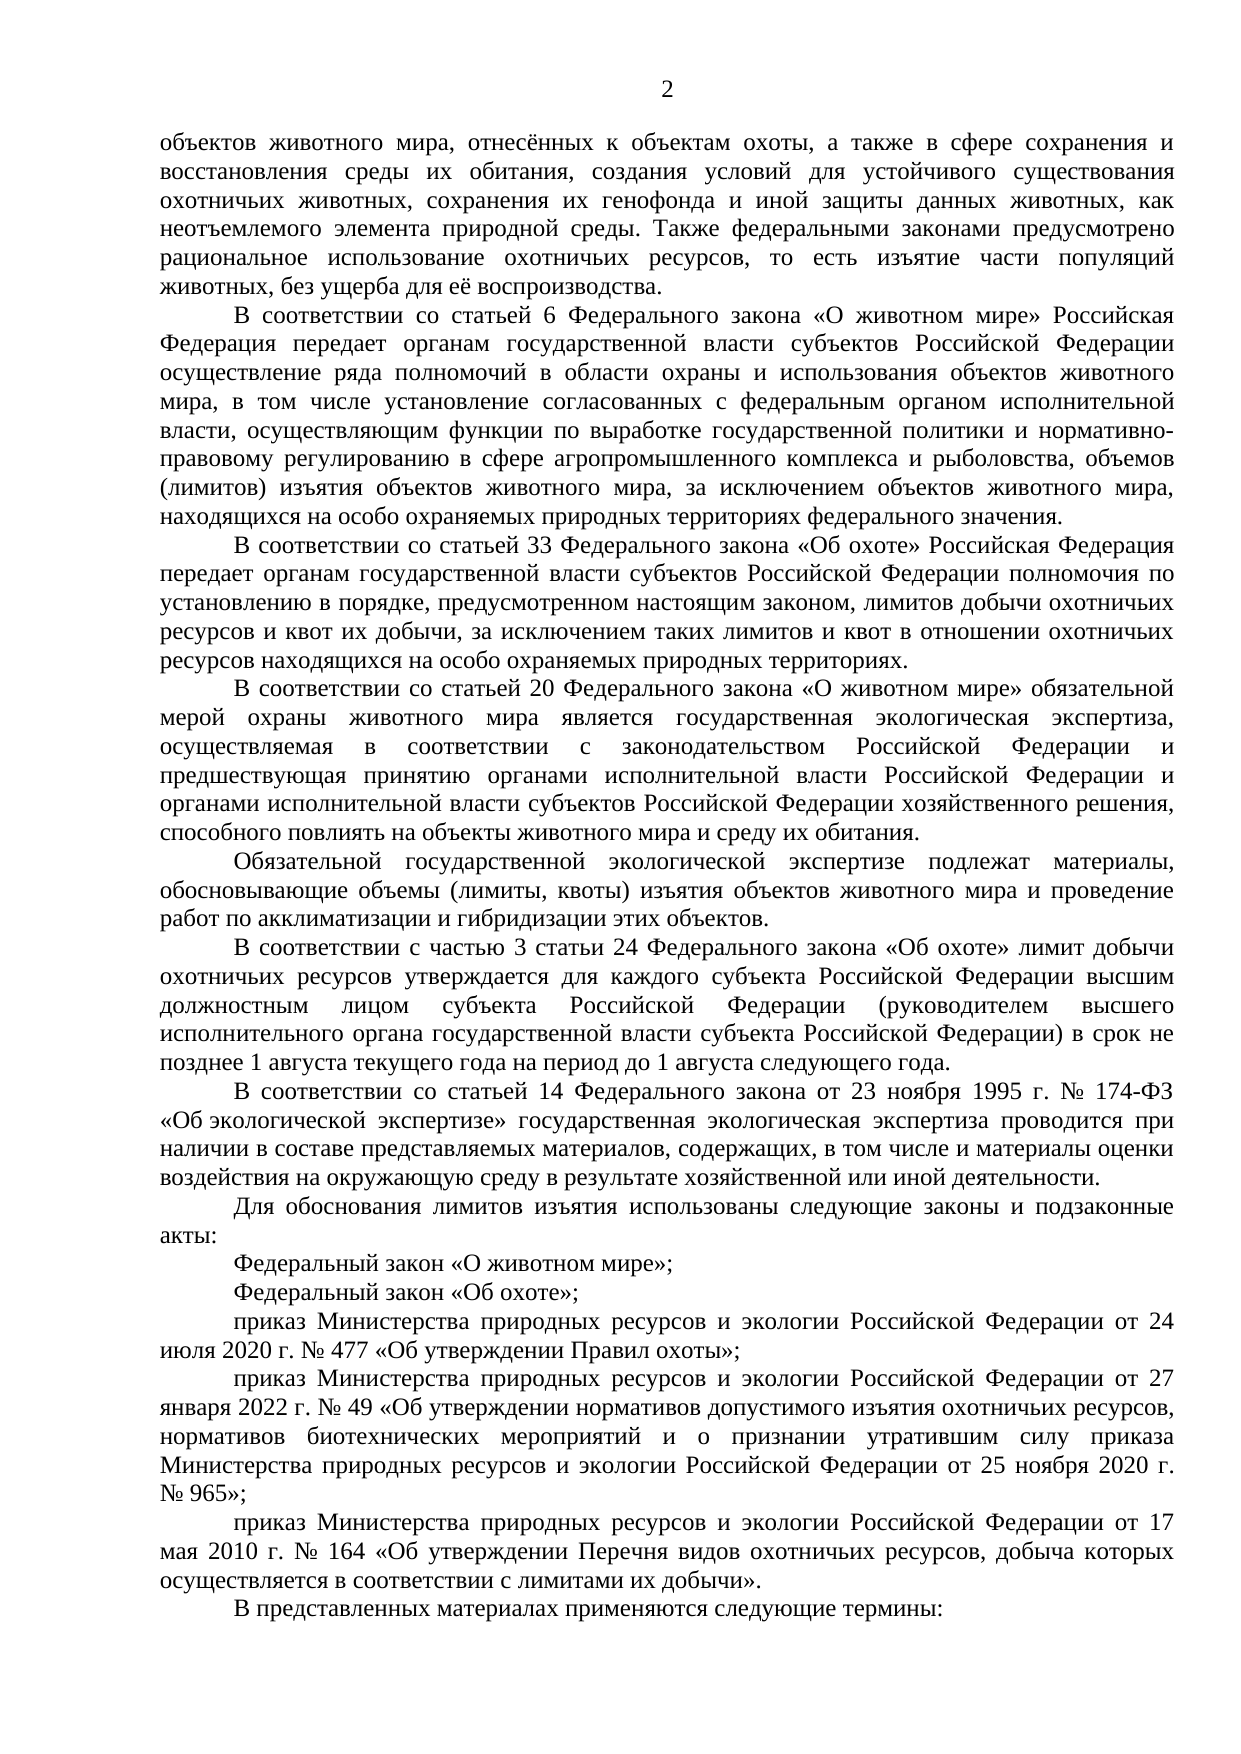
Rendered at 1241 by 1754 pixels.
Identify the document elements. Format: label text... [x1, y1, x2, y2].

text В соответствии со статьей 20 Федерального закона «О животном мире» обязательной мерой охраны животного мира является государственная экологическая экспертиза, осуществляемая в соответствии с законодательством Российской Федерации и предшествующая принятию органами исполнительной власти Российской Федерации и органами исполнительной власти субъектов Российской Федерации хозяйственного решения, способного повлиять на объекты животного мира и среду их обитания. [159, 673, 1175, 846]
text В соответствии со статьей 33 Федерального закона «Об охоте» Российская Федерация передает органам государственной власти субъектов Российской Федерации полномочия по установлению в порядке, предусмотренном настоящим законом, лимитов добычи охотничьих ресурсов и квот их добычи, за исключением таких лимитов и квот в отношении охотничьих ресурсов находящихся на особо охраняемых природных территориях. [159, 530, 1175, 673]
text Обязательной государственной экологической экспертизе подлежат материалы, обосновывающие объемы (лимиты, квоты) изъятия объектов животного мира и проведение работ по акклиматизации и гибридизации этих объектов. [159, 846, 1175, 932]
text В соответствии с частью 3 статьи 24 Федерального закона «Об охоте» лимит добычи охотничьих ресурсов утверждается для каждого субъекта Российской Федерации высшим должностным лицом субъекта Российской Федерации (руководителем высшего исполнительного органа государственной власти субъекта Российской Федерации) в срок не позднее 1 августа текущего года на период до 1 августа следующего года. [159, 932, 1175, 1076]
text Для обоснования лимитов изъятия использованы следующие законы и подзаконные акты: [159, 1191, 1175, 1248]
text Федеральный закон «Об охоте»; [159, 1277, 1175, 1306]
text приказ Министерства природных ресурсов и экологии Российской Федерации от 27 января 2022 г. № 49 «Об утверждении нормативов допустимого изъятия охотничьих ресурсов, нормативов биотехнических мероприятий и о признании утратившим силу приказа Министерства природных ресурсов и экологии Российской Федерации от 25 ноября 2020 г. № 965»; [159, 1363, 1175, 1507]
text приказ Министерства природных ресурсов и экологии Российской Федерации от 17 мая 2010 г. № 164 «Об утверждении Перечня видов охотничьих ресурсов, добыча которых осуществляется в соответствии с лимитами их добычи». [159, 1507, 1175, 1593]
text В соответствии со статьей 6 Федерального закона «О животном мире» Российская Федерация передает органам государственной власти субъектов Российской Федерации осуществление ряда полномочий в области охраны и использования объектов животного мира, в том числе установление согласованных с федеральным органом исполнительной власти, осуществляющим функции по выработке государственной политики и нормативно-правовому регулированию в сфере агропромышленного комплекса и рыболовства, объемов (лимитов) изъятия объектов животного мира, за исключением объектов животного мира, находящихся на особо охраняемых природных территориях федерального значения. [159, 300, 1175, 530]
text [159, 127, 1175, 300]
text приказ Министерства природных ресурсов и экологии Российской Федерации от 24 июля 2020 г. № 477 «Об утверждении Правил охоты»; [159, 1306, 1175, 1363]
text В представленных материалах применяются следующие термины: [159, 1593, 1175, 1622]
text В соответствии со статьей 14 Федерального закона от 23 ноября 1995 г. № 174-ФЗ «Об экологической экспертизе» государственная экологическая экспертиза проводится при наличии в составе представляемых материалов, содержащих, в том числе и материалы оценки воздействия на окружающую среду в результате хозяйственной или иной деятельности. [159, 1076, 1175, 1191]
text Федеральный закон «О животном мире»; [159, 1248, 1175, 1277]
